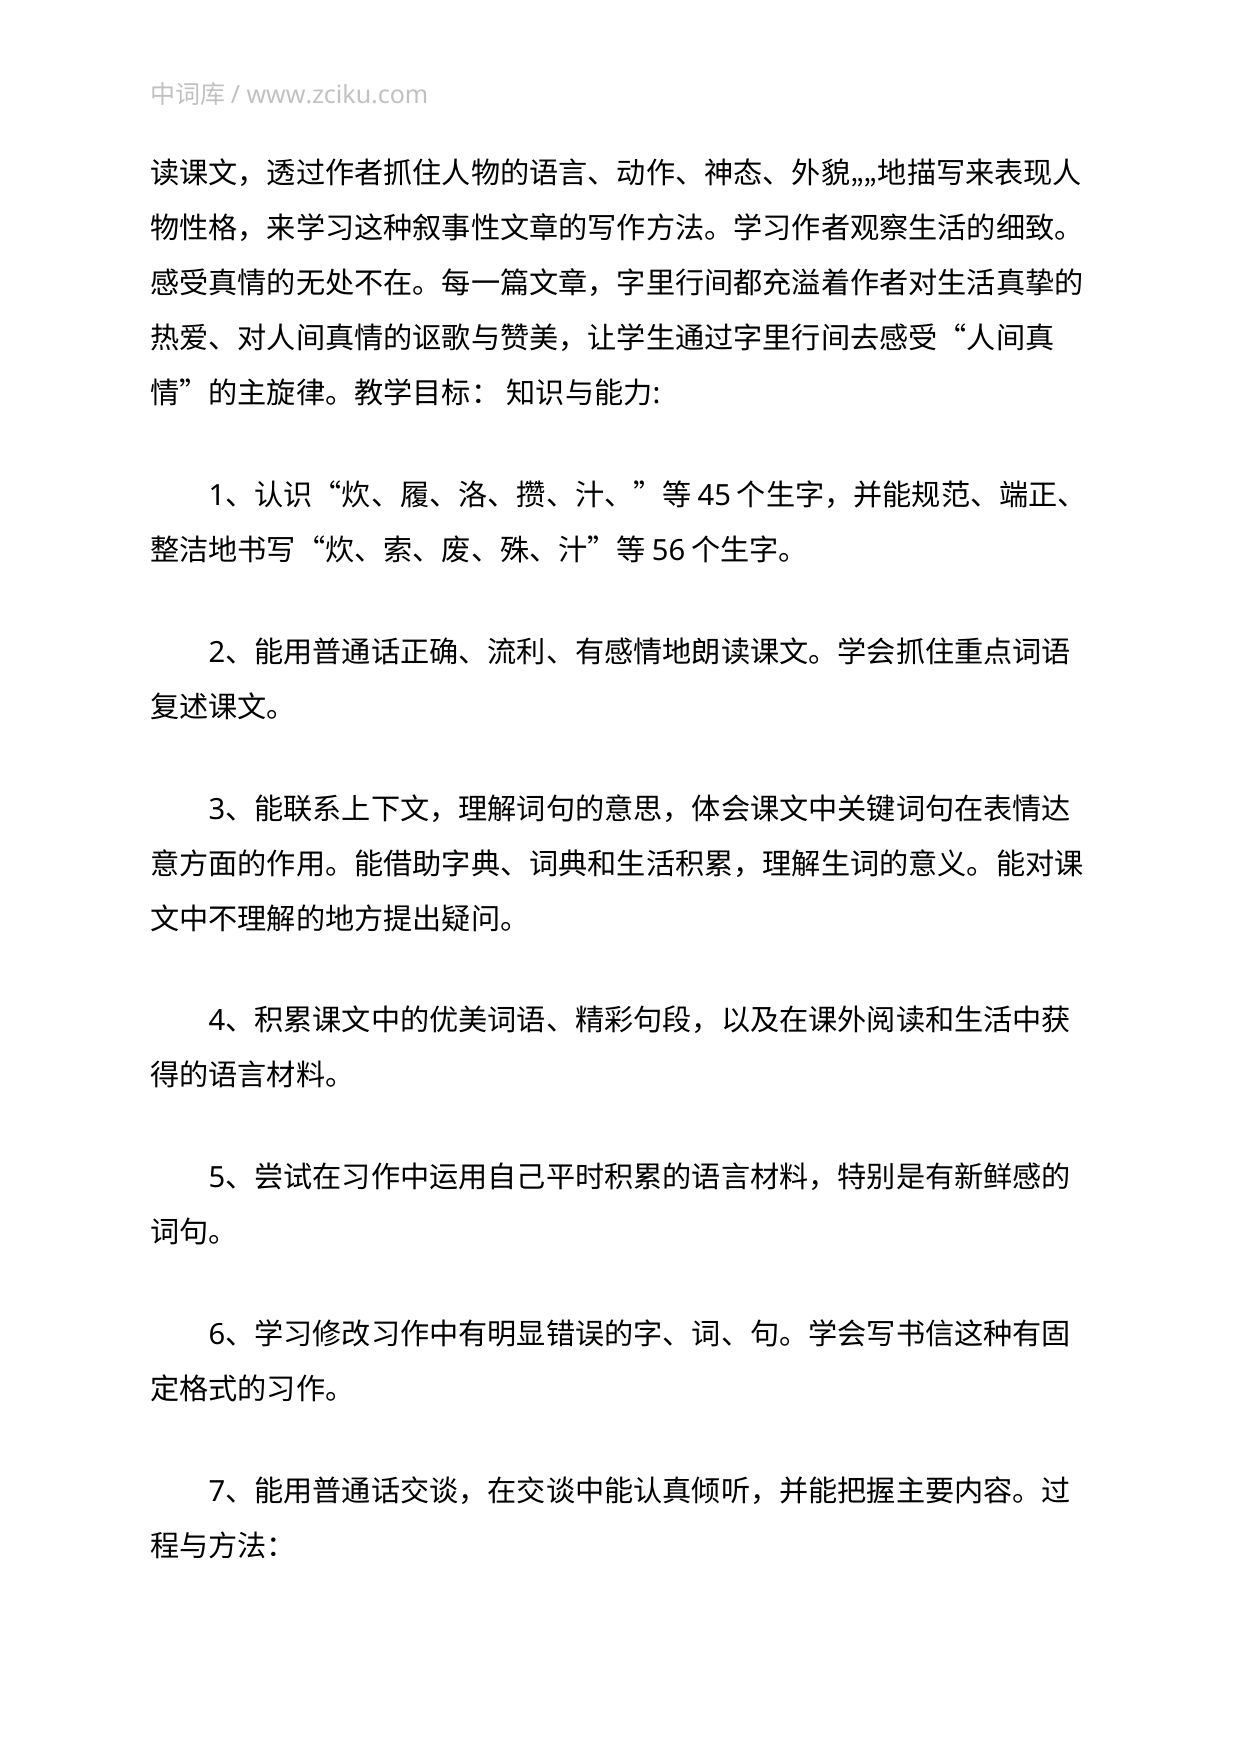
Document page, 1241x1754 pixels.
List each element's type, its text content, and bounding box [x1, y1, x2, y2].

text 6、学习修改习作中有明显错误的字、词、句。学会写书信这种有固定格式的习作。 [150, 1311, 1090, 1408]
text 5、尝试在习作中运用自己平时积累的语言材料，特别是有新鲜感的词句。 [150, 1154, 1090, 1251]
text 4、积累课文中的优美词语、精彩句段，以及在课外阅读和生活中获得的语言材料。 [150, 997, 1090, 1094]
text 2、能用普通话正确、流利、有感情地朗读课文。学会抓住重点词语复述课文。 [150, 628, 1090, 726]
text 7、能用普通话交谈，在交谈中能认真倾听，并能把握主要内容。过程与方法： [150, 1467, 1090, 1564]
text 3、能联系上下文，理解词句的意思，体会课文中关键词句在表情达意方面的作用。能借助字典、词典和生活积累，理解生词的意义。能对课文中不理解的地方提出疑问。 [150, 785, 1090, 937]
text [150, 150, 1090, 412]
text 1、认识“炊、履、洛、攒、汁、”等45个生字，并能规范、端正、整洁地书写“炊、索、废、殊、汁”等56个生字。 [150, 472, 1090, 569]
